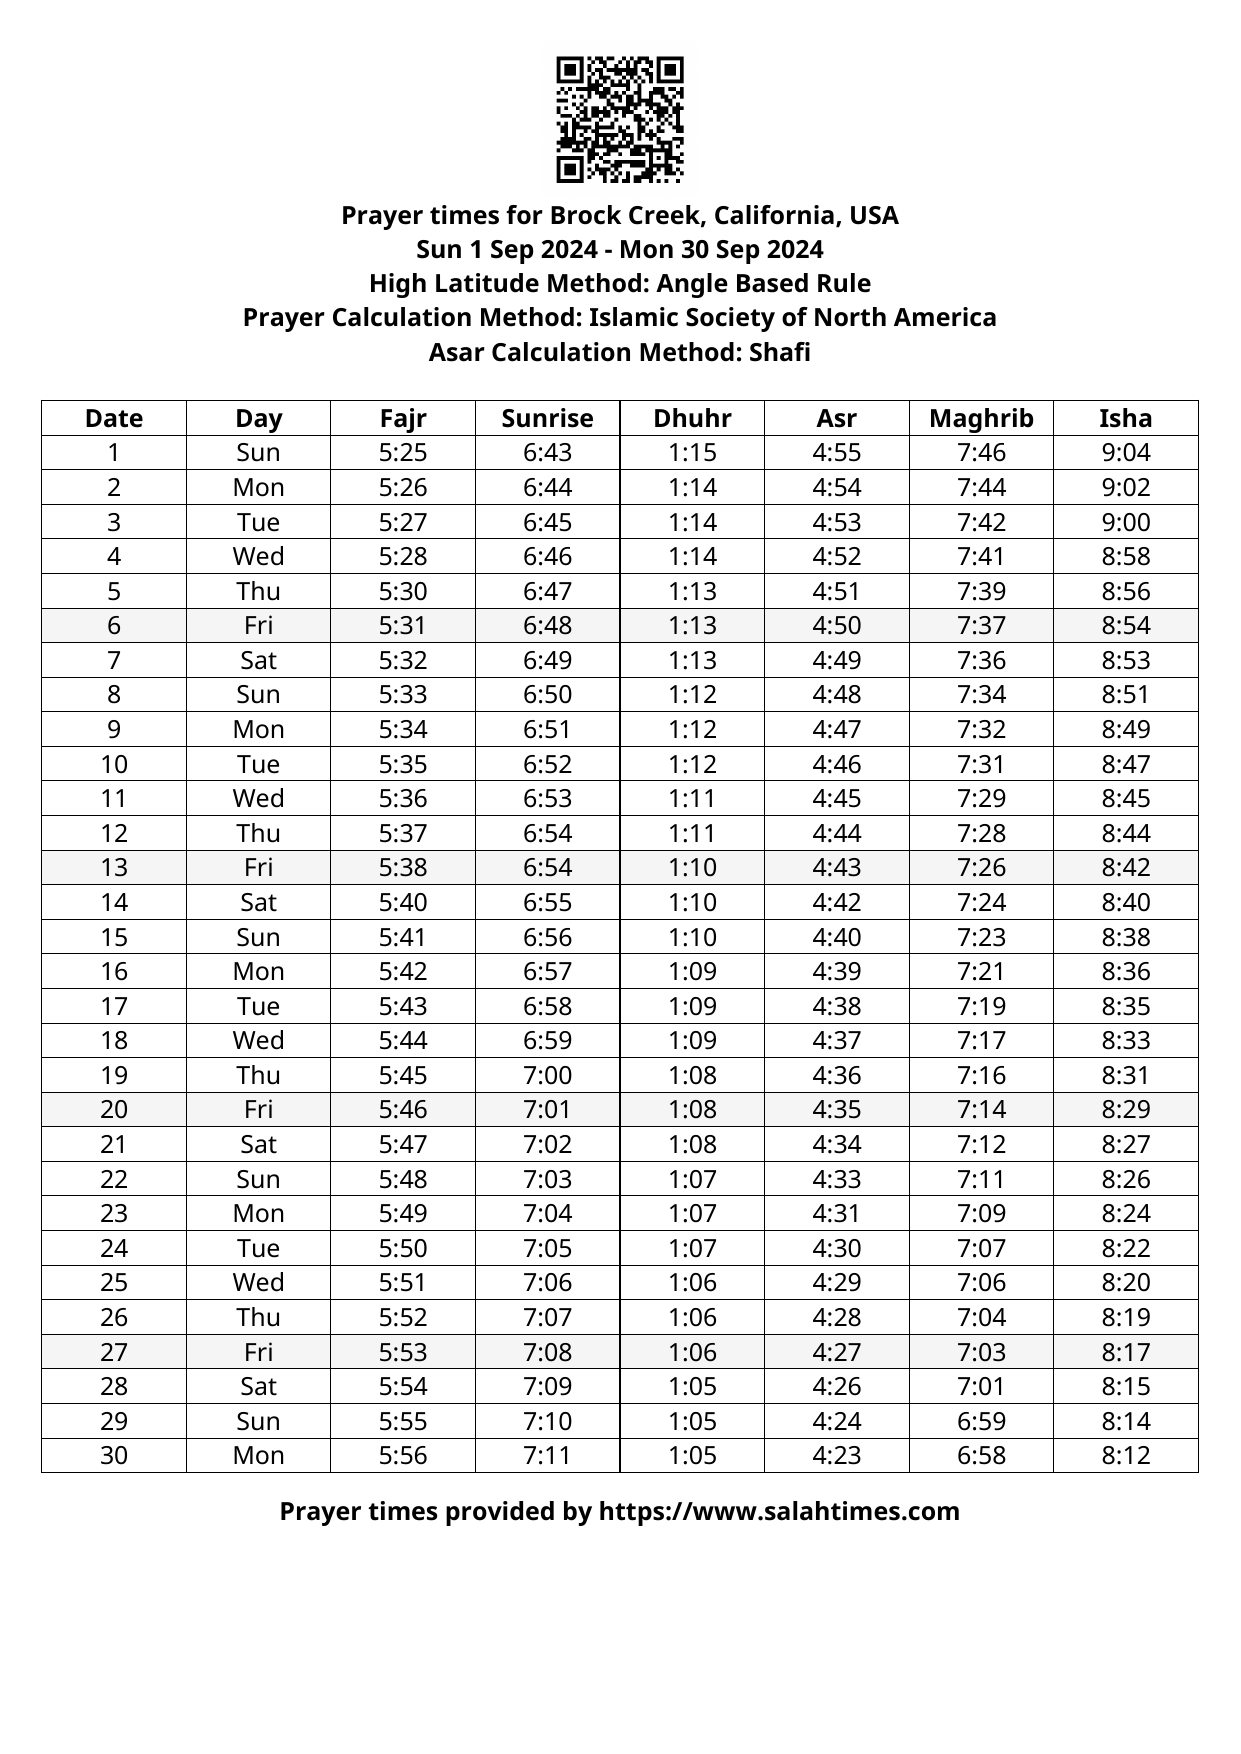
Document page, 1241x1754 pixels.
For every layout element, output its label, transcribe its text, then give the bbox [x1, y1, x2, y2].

table_cell 7:32 [910, 712, 1053, 746]
table_cell 7:03 [910, 1335, 1053, 1368]
table_cell 8:51 [1054, 678, 1198, 711]
table_cell 4:52 [765, 539, 909, 573]
table_cell 8:33 [1054, 1024, 1198, 1057]
table_cell 4:40 [765, 920, 909, 953]
table_cell 4:23 [765, 1439, 909, 1472]
table_cell 7:44 [910, 470, 1053, 504]
table_cell 4:42 [765, 885, 909, 919]
table_cell 8 [42, 678, 186, 711]
table_cell 5:26 [331, 470, 475, 504]
table_cell 5:25 [331, 436, 475, 469]
table_cell 5:36 [331, 781, 475, 815]
table_cell 6:45 [476, 505, 619, 538]
table_cell 5 [42, 574, 186, 607]
table_cell 28 [42, 1369, 186, 1403]
table_cell 5:41 [331, 920, 475, 953]
table_cell Sat [187, 643, 330, 677]
table_cell 4:45 [765, 781, 909, 815]
table_cell 5:33 [331, 678, 475, 711]
table_cell 8:56 [1054, 574, 1198, 607]
table_cell 19 [42, 1058, 186, 1092]
table_cell 6:59 [476, 1024, 619, 1057]
table_cell 8:27 [1054, 1127, 1198, 1161]
table_cell 4:27 [765, 1335, 909, 1368]
table_cell 25 [42, 1266, 186, 1299]
table_cell 6:55 [476, 885, 619, 919]
table_cell 8:15 [1054, 1369, 1198, 1403]
table_cell 7:01 [476, 1093, 619, 1126]
table_cell 6:59 [910, 1404, 1053, 1437]
table_cell 7:19 [910, 989, 1053, 1022]
table_cell 4:35 [765, 1093, 909, 1126]
table_cell Wed [187, 781, 330, 815]
table_cell 1:10 [621, 885, 764, 919]
table_cell 1:08 [621, 1093, 764, 1126]
table_cell 8:29 [1054, 1093, 1198, 1126]
table_cell 7:14 [910, 1093, 1053, 1126]
table_cell 6:58 [476, 989, 619, 1022]
table_cell 6:47 [476, 574, 619, 607]
table_cell Thu [187, 816, 330, 849]
table_cell 5:35 [331, 747, 475, 780]
table_cell Fri [187, 609, 330, 642]
table_cell 7:36 [910, 643, 1053, 677]
table_cell Sat [187, 1369, 330, 1403]
table_cell 1:10 [621, 920, 764, 953]
table_cell 7:24 [910, 885, 1053, 919]
table_cell 5:55 [331, 1404, 475, 1437]
table_cell 7:04 [476, 1196, 619, 1230]
table_cell Fri [187, 1335, 330, 1368]
table_cell 7:07 [910, 1231, 1053, 1264]
table_cell 7:11 [476, 1439, 619, 1472]
table_header Asr [765, 401, 909, 434]
table_cell 15 [42, 920, 186, 953]
table_cell 4:34 [765, 1127, 909, 1161]
table_cell 7:34 [910, 678, 1053, 711]
table_cell 1:14 [621, 470, 764, 504]
table_cell Wed [187, 1024, 330, 1057]
table_cell Tue [187, 1231, 330, 1264]
table_cell 1:13 [621, 609, 764, 642]
table_cell 4:51 [765, 574, 909, 607]
text Sun 1 Sep 2024 - Mon 30 Sep 2024 [42, 232, 1198, 266]
table_cell 8:53 [1054, 643, 1198, 677]
table_cell Mon [187, 470, 330, 504]
table_cell 22 [42, 1162, 186, 1195]
table_cell 8:24 [1054, 1196, 1198, 1230]
table_cell 8:58 [1054, 539, 1198, 573]
table_cell 5:47 [331, 1127, 475, 1161]
table_cell 9 [42, 712, 186, 746]
table_cell 6:49 [476, 643, 619, 677]
table_cell Sun [187, 436, 330, 469]
table_cell Fri [187, 851, 330, 884]
table_cell 7:12 [910, 1127, 1053, 1161]
table_cell 5:48 [331, 1162, 475, 1195]
table_cell 7:10 [476, 1404, 619, 1437]
table_cell 4:38 [765, 989, 909, 1022]
table_cell Thu [187, 1058, 330, 1092]
table_cell 5:30 [331, 574, 475, 607]
table_cell 7:02 [476, 1127, 619, 1161]
table_cell 1:12 [621, 747, 764, 780]
table_cell 4:33 [765, 1162, 909, 1195]
table_cell 4 [42, 539, 186, 573]
table_cell 1:11 [621, 781, 764, 815]
table_cell 1:10 [621, 851, 764, 884]
table_cell 1:09 [621, 954, 764, 988]
table_cell 13 [42, 851, 186, 884]
table_cell 7:06 [476, 1266, 619, 1299]
table_cell 12 [42, 816, 186, 849]
table_cell 8:49 [1054, 712, 1198, 746]
table_cell Sun [187, 678, 330, 711]
table_cell 17 [42, 989, 186, 1022]
table_cell Sun [187, 1404, 330, 1437]
table_header Dhuhr [621, 401, 764, 434]
table_cell 18 [42, 1024, 186, 1057]
text Prayer Calculation Method: Islamic Society of North America [42, 300, 1198, 334]
table_cell 1 [42, 436, 186, 469]
table_cell 7:09 [910, 1196, 1053, 1230]
table_cell 10 [42, 747, 186, 780]
table_cell 24 [42, 1231, 186, 1264]
table_cell 5:43 [331, 989, 475, 1022]
table_cell 8:45 [1054, 781, 1198, 815]
table_cell 6:44 [476, 470, 619, 504]
table_cell 1:12 [621, 712, 764, 746]
text Prayer times provided by https://www.salahtimes.com [42, 1494, 1198, 1528]
table_cell Tue [187, 505, 330, 538]
table_header Day [187, 401, 330, 434]
table_cell 1:06 [621, 1266, 764, 1299]
table_cell 4:55 [765, 436, 909, 469]
table_cell 4:48 [765, 678, 909, 711]
table_cell 1:05 [621, 1369, 764, 1403]
table_cell 5:31 [331, 609, 475, 642]
table_cell Thu [187, 574, 330, 607]
table_cell 4:46 [765, 747, 909, 780]
table_cell 6:54 [476, 816, 619, 849]
table_cell 8:40 [1054, 885, 1198, 919]
table_cell 6:51 [476, 712, 619, 746]
table_header Fajr [331, 401, 475, 434]
table_cell 7:37 [910, 609, 1053, 642]
table_cell Wed [187, 1266, 330, 1299]
table_cell 27 [42, 1335, 186, 1368]
table_cell 7:21 [910, 954, 1053, 988]
table_cell 5:52 [331, 1300, 475, 1334]
table_cell 1:12 [621, 678, 764, 711]
table_cell 5:45 [331, 1058, 475, 1092]
table_cell 6:54 [476, 851, 619, 884]
table_cell 6:50 [476, 678, 619, 711]
table_cell 23 [42, 1196, 186, 1230]
table_cell 4:29 [765, 1266, 909, 1299]
table_cell 2 [42, 470, 186, 504]
table_cell 1:14 [621, 505, 764, 538]
table_cell 5:40 [331, 885, 475, 919]
table_cell 7:39 [910, 574, 1053, 607]
table_cell 4:36 [765, 1058, 909, 1092]
table_cell 8:38 [1054, 920, 1198, 953]
table_cell 9:04 [1054, 436, 1198, 469]
table_cell 16 [42, 954, 186, 988]
table_cell 7:08 [476, 1335, 619, 1368]
table_cell 5:38 [331, 851, 475, 884]
table_cell 4:44 [765, 816, 909, 849]
table_cell 6 [42, 609, 186, 642]
table_cell 4:49 [765, 643, 909, 677]
table_cell Tue [187, 747, 330, 780]
table_cell 7:01 [910, 1369, 1053, 1403]
table_cell Tue [187, 989, 330, 1022]
table_cell 6:53 [476, 781, 619, 815]
table_cell 8:20 [1054, 1266, 1198, 1299]
table_cell 1:09 [621, 989, 764, 1022]
table_cell 5:27 [331, 505, 475, 538]
table_cell 4:50 [765, 609, 909, 642]
table_cell 14 [42, 885, 186, 919]
table_cell 1:05 [621, 1404, 764, 1437]
table_cell 8:12 [1054, 1439, 1198, 1472]
table_cell 7:29 [910, 781, 1053, 815]
table_cell 26 [42, 1300, 186, 1334]
table_cell 1:05 [621, 1439, 764, 1472]
table_cell 4:26 [765, 1369, 909, 1403]
text Prayer times for Brock Creek, California, USA [42, 198, 1198, 232]
table_cell 7:06 [910, 1266, 1053, 1299]
table_cell 21 [42, 1127, 186, 1161]
table_cell Wed [187, 539, 330, 573]
table_cell 1:06 [621, 1335, 764, 1368]
table_header Maghrib [910, 401, 1053, 434]
table_cell Mon [187, 1439, 330, 1472]
table_cell 1:08 [621, 1127, 764, 1161]
table_cell 9:02 [1054, 470, 1198, 504]
table_cell 5:37 [331, 816, 475, 849]
table_cell 29 [42, 1404, 186, 1437]
table_cell 7:31 [910, 747, 1053, 780]
table_cell 4:28 [765, 1300, 909, 1334]
table_cell 8:22 [1054, 1231, 1198, 1264]
table_cell 8:19 [1054, 1300, 1198, 1334]
table_cell 5:54 [331, 1369, 475, 1403]
table_cell 7:04 [910, 1300, 1053, 1334]
table_cell 8:47 [1054, 747, 1198, 780]
table_cell 7:26 [910, 851, 1053, 884]
table_cell 7:03 [476, 1162, 619, 1195]
table_cell 8:14 [1054, 1404, 1198, 1437]
table_cell 4:30 [765, 1231, 909, 1264]
table_cell 5:49 [331, 1196, 475, 1230]
table_cell 8:36 [1054, 954, 1198, 988]
table_cell 11 [42, 781, 186, 815]
table_cell 6:52 [476, 747, 619, 780]
table_cell 4:39 [765, 954, 909, 988]
table_cell 6:57 [476, 954, 619, 988]
table_cell 9:00 [1054, 505, 1198, 538]
table_cell Sun [187, 1162, 330, 1195]
table_cell Thu [187, 1300, 330, 1334]
table_cell 8:54 [1054, 609, 1198, 642]
table_cell 7:42 [910, 505, 1053, 538]
table_cell 6:46 [476, 539, 619, 573]
table_cell 4:31 [765, 1196, 909, 1230]
table_cell 8:26 [1054, 1162, 1198, 1195]
table_cell 7:28 [910, 816, 1053, 849]
table_cell 4:37 [765, 1024, 909, 1057]
text Asar Calculation Method: Shafi [42, 334, 1198, 368]
table_header Isha [1054, 401, 1198, 434]
table_cell 6:56 [476, 920, 619, 953]
table_cell Sat [187, 885, 330, 919]
table_cell 7:17 [910, 1024, 1053, 1057]
table_cell 5:42 [331, 954, 475, 988]
table_cell Fri [187, 1093, 330, 1126]
table_header Sunrise [476, 401, 619, 434]
table_cell 1:09 [621, 1024, 764, 1057]
table_cell 5:56 [331, 1439, 475, 1472]
table_cell 7:11 [910, 1162, 1053, 1195]
table_cell 5:28 [331, 539, 475, 573]
table_cell 5:44 [331, 1024, 475, 1057]
table_cell 1:08 [621, 1058, 764, 1092]
table_cell 1:13 [621, 574, 764, 607]
table_cell 7:07 [476, 1300, 619, 1334]
table_cell 1:14 [621, 539, 764, 573]
table_cell Mon [187, 1196, 330, 1230]
table_cell 8:31 [1054, 1058, 1198, 1092]
table_cell 30 [42, 1439, 186, 1472]
table_cell 7:23 [910, 920, 1053, 953]
table_cell 1:07 [621, 1162, 764, 1195]
table_cell Sun [187, 920, 330, 953]
table_cell 8:42 [1054, 851, 1198, 884]
table_cell 4:54 [765, 470, 909, 504]
table_cell 4:24 [765, 1404, 909, 1437]
table_cell 5:53 [331, 1335, 475, 1368]
table_cell 6:58 [910, 1439, 1053, 1472]
table_cell 1:06 [621, 1300, 764, 1334]
table_cell 5:50 [331, 1231, 475, 1264]
table_cell 5:34 [331, 712, 475, 746]
table_cell 20 [42, 1093, 186, 1126]
table_cell 8:17 [1054, 1335, 1198, 1368]
table_cell 5:51 [331, 1266, 475, 1299]
text High Latitude Method: Angle Based Rule [42, 266, 1198, 300]
table_cell 7:05 [476, 1231, 619, 1264]
table_cell 8:44 [1054, 816, 1198, 849]
table_cell 7:41 [910, 539, 1053, 573]
table_cell 7:09 [476, 1369, 619, 1403]
table_cell 6:48 [476, 609, 619, 642]
picture [542, 41, 699, 198]
table_cell 1:07 [621, 1231, 764, 1264]
table_cell 5:46 [331, 1093, 475, 1126]
table_cell Mon [187, 712, 330, 746]
table_cell 7:00 [476, 1058, 619, 1092]
table_header Date [42, 401, 186, 434]
table_cell 8:35 [1054, 989, 1198, 1022]
table_cell Sat [187, 1127, 330, 1161]
table_cell 1:11 [621, 816, 764, 849]
table_cell 7:16 [910, 1058, 1053, 1092]
table_cell 4:53 [765, 505, 909, 538]
table_cell 7 [42, 643, 186, 677]
table_cell 7:46 [910, 436, 1053, 469]
table_cell 1:07 [621, 1196, 764, 1230]
table_cell 6:43 [476, 436, 619, 469]
table_cell 5:32 [331, 643, 475, 677]
table_cell 3 [42, 505, 186, 538]
table_cell 1:15 [621, 436, 764, 469]
table_cell Mon [187, 954, 330, 988]
table_cell 1:13 [621, 643, 764, 677]
table_cell 4:47 [765, 712, 909, 746]
table_cell 4:43 [765, 851, 909, 884]
